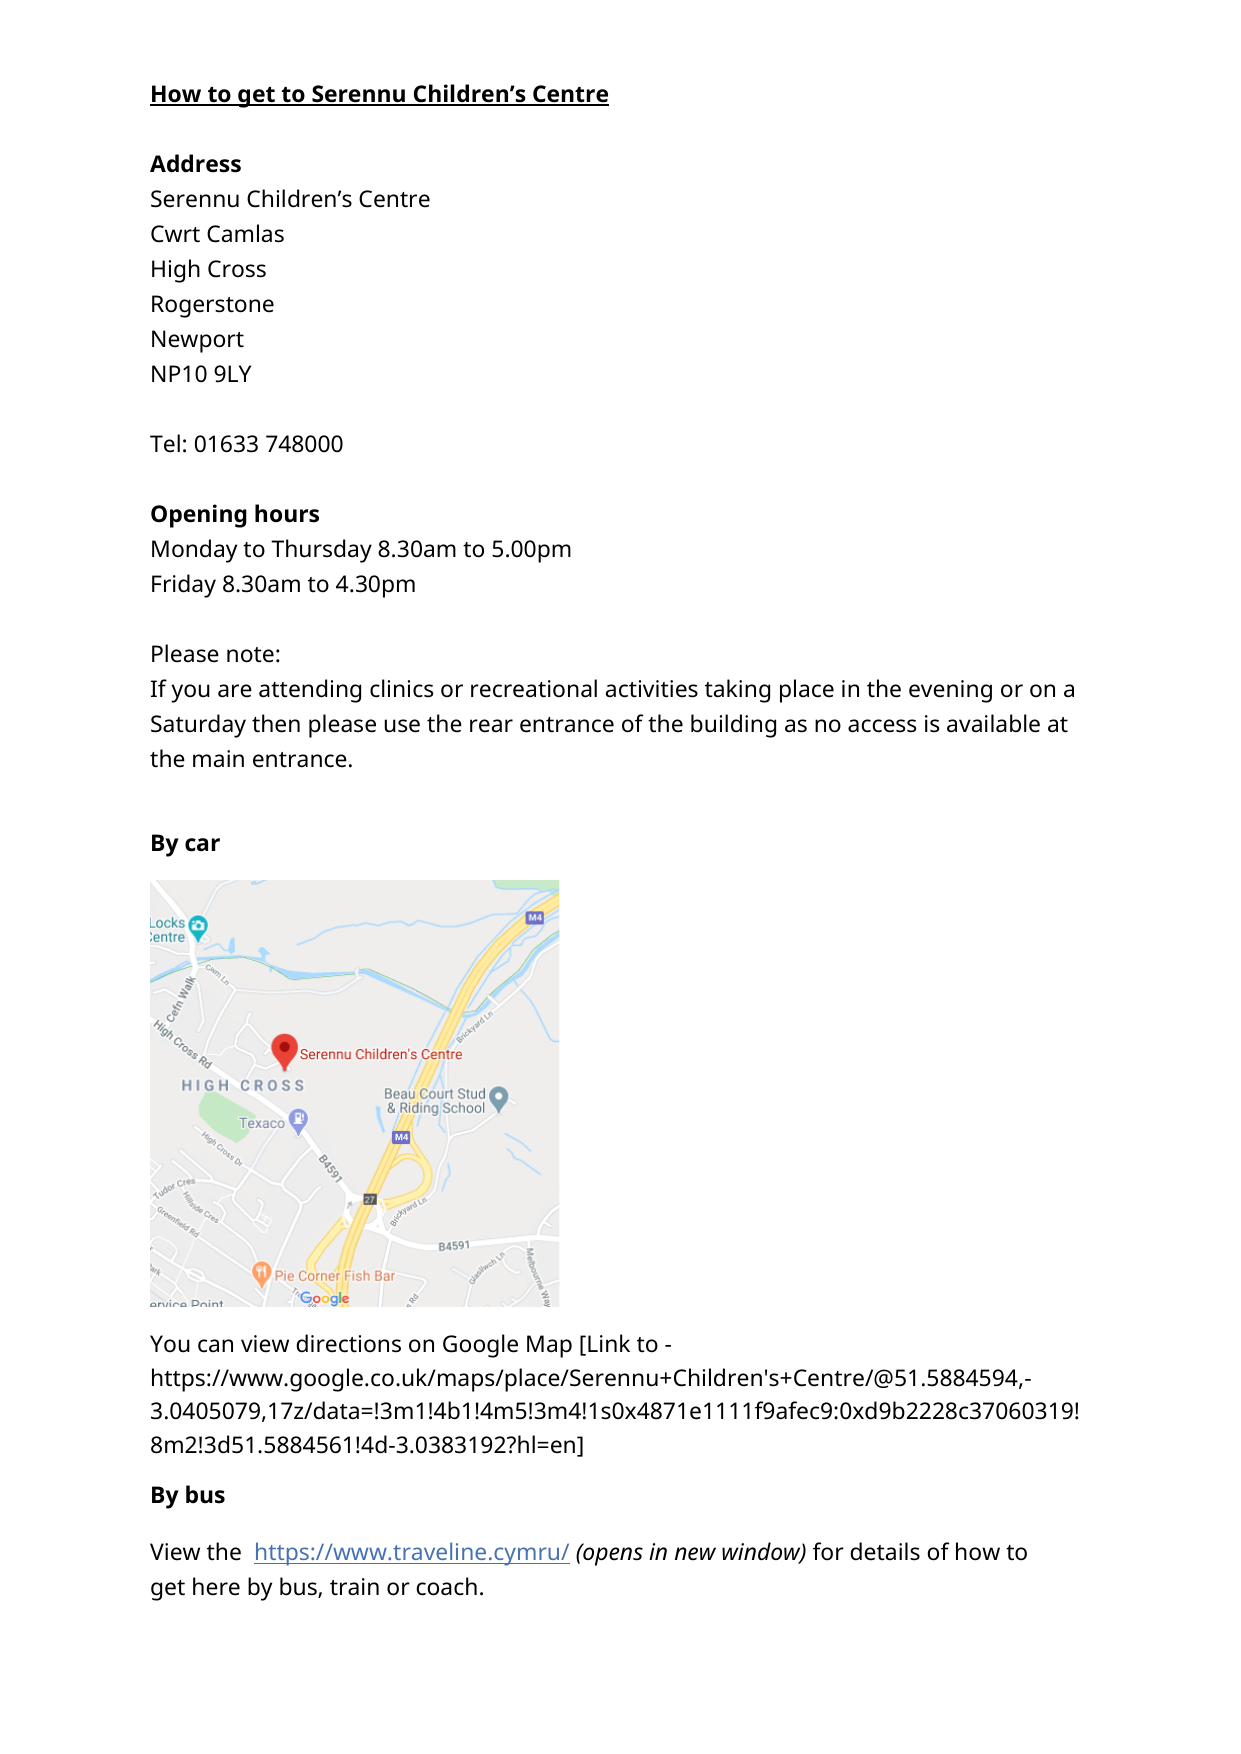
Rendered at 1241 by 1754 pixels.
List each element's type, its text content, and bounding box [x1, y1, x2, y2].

text High Cross [150, 249, 1090, 284]
text By car [150, 827, 1090, 858]
text Opening hours Monday to Thursday 8.30am to 5.00pm Friday 8.30am to 4.30pm [150, 494, 1090, 599]
text You can view directions on Google Map [Link to - https://www.google.co.uk/maps/place/Serennu+Children's+Centre/@51.5884594,-3.0405079,17z/data=!3m1!4b1!4m5!3m4!1s0x4871e1111f9afec9:0xd9b2228c37060319!8m2!3d51.5884561!4d-3.0383192?hl=en] [150, 1328, 1090, 1460]
text View the https://www.traveline.cymru/ (opens in new window) for details of how to get here by bus, train or coach. [150, 1533, 1090, 1603]
picture [150, 880, 560, 1307]
text Tel: 01633 748000 [150, 424, 1090, 459]
text Serennu Children’s Centre [150, 179, 1090, 214]
text How to get to Serennu Children’s Centre [150, 74, 1090, 109]
text Please note: [150, 634, 1090, 669]
text Rogerstone [150, 284, 1090, 319]
text Cwrt Camlas [150, 214, 1090, 249]
text NP10 9LY [150, 354, 1090, 389]
text If you are attending clinics or recreational activities taking place in the evening or on a Saturday then please use the rear entrance of the building as no access is available at the main entrance. [150, 669, 1090, 774]
subtitle By bus [150, 1479, 1090, 1511]
text Address [150, 144, 1090, 179]
text Newport [150, 319, 1090, 354]
